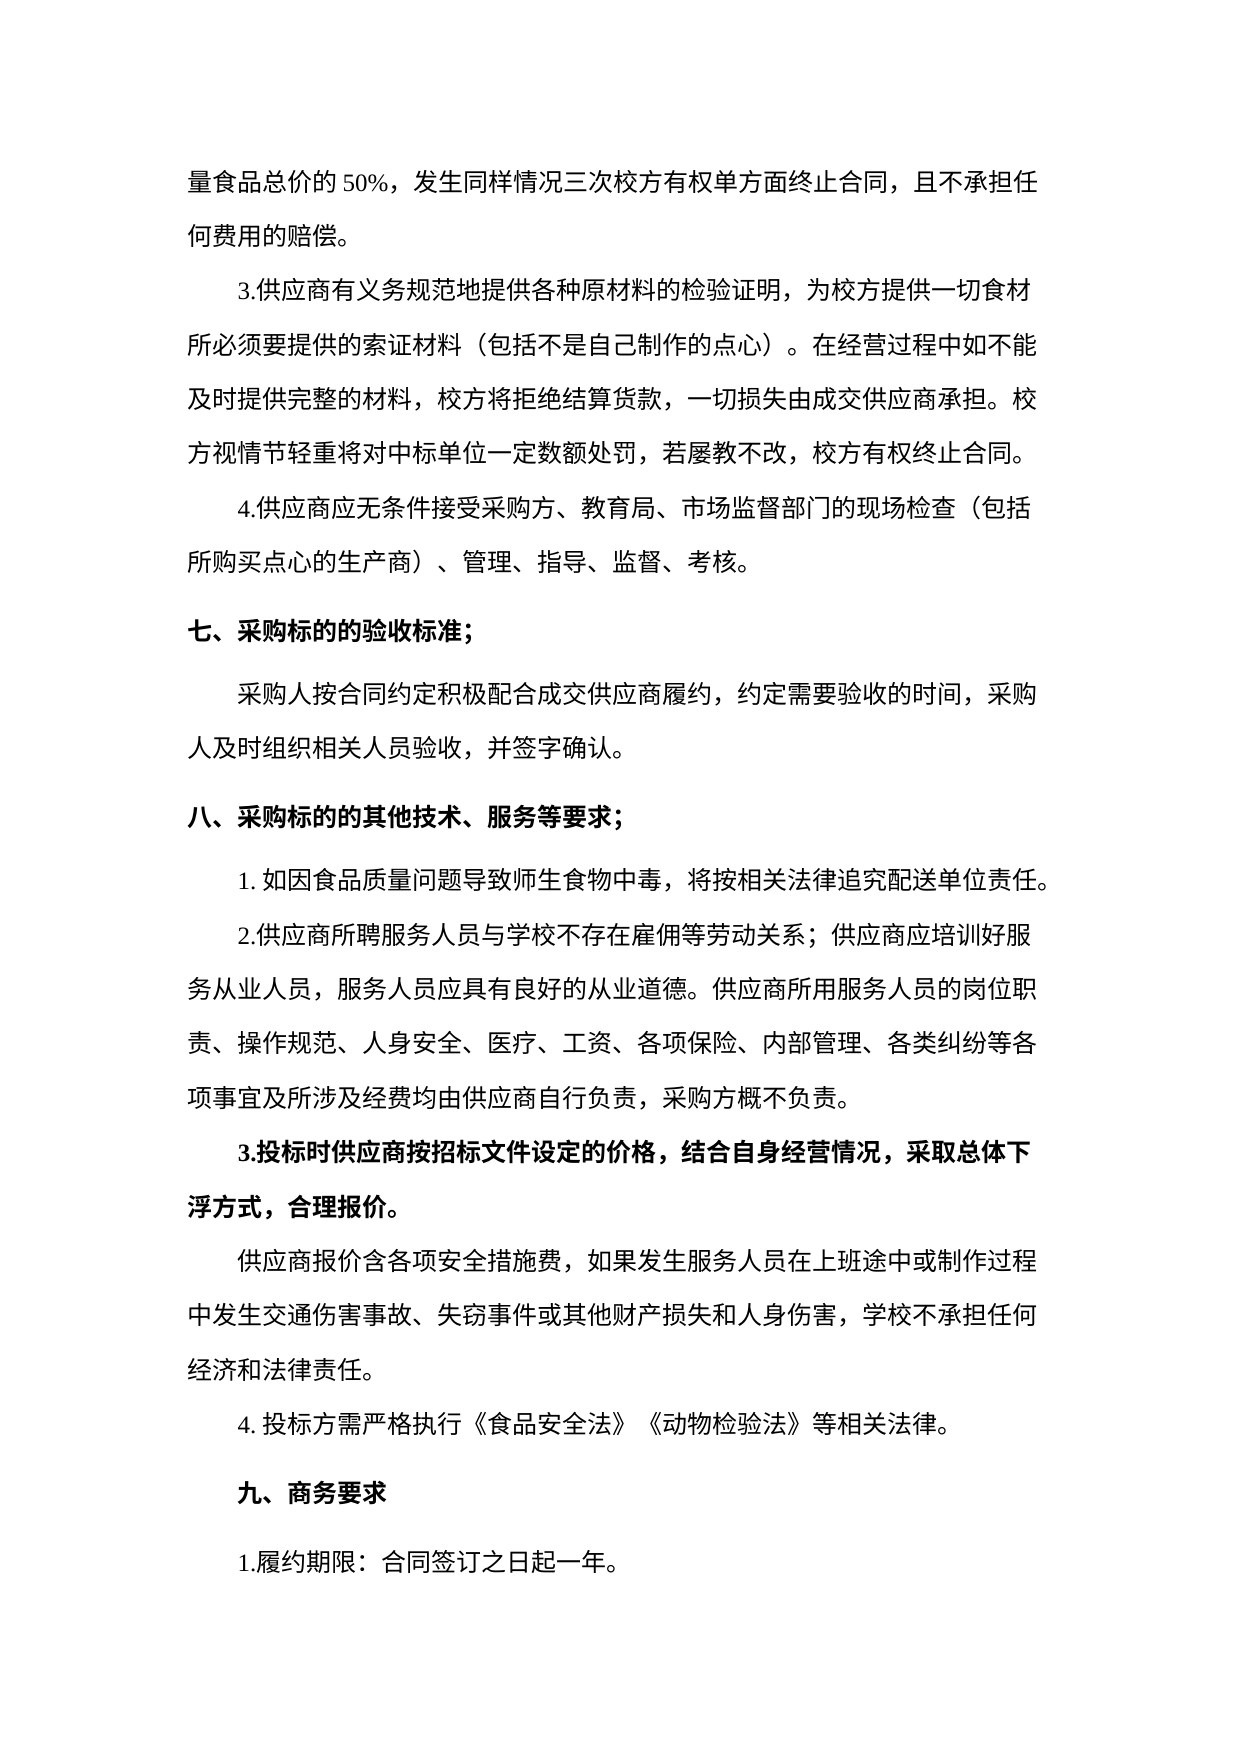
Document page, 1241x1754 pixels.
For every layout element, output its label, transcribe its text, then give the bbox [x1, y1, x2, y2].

text 2.供应商所聘服务人员与学校不存在雇佣等劳动关系；供应商应培训好服务从业人员，服务人员应具有良好的从业道德。供应商所用服务人员的岗位职责、操作规范、人身安全、医疗、工资、各项保险、内部管理、各类纠纷等各项事宜及所涉及经费均由供应商自行负责，采购方概不负责。 [187, 915, 1053, 1114]
text 供应商报价含各项安全措施费，如果发生服务人员在上班途中或制作过程中发生交通伤害事故、失窃事件或其他财产损失和人身伤害，学校不承担任何经济和法律责任。 [187, 1241, 1053, 1386]
text 4. 投标方需严格执行《食品安全法》《动物检验法》等相关法律。 [187, 1404, 1053, 1441]
text 3.投标时供应商按招标文件设定的价格，结合自身经营情况，采取总体下浮方式，合理报价。 [187, 1133, 1053, 1223]
list 八、采购标的的其他技术、服务等要求； [187, 783, 1053, 848]
text 4.供应商应无条件接受采购方、教育局、市场监督部门的现场检查（包括所购买点心的生产商）、管理、指导、监督、考核。 [187, 488, 1053, 579]
text 1.履约期限：合同签订之日起一年。 [187, 1542, 1053, 1578]
text 3.供应商有义务规范地提供各种原材料的检验证明，为校方提供一切食材所必须要提供的索证材料（包括不是自己制作的点心）。在经营过程中如不能及时提供完整的材料，校方将拒绝结算货款，一切损失由成交供应商承担。校方视情节轻重将对中标单位一定数额处罚，若屡教不改，校方有权终止合同。 [187, 271, 1053, 470]
text 1. 如因食品质量问题导致师生食物中毒，将按相关法律追究配送单位责任。 [187, 861, 1053, 897]
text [187, 162, 1053, 253]
text 采购人按合同约定积极配合成交供应商履约，约定需要验收的时间，采购人及时组织相关人员验收，并签字确认。 [187, 674, 1053, 765]
list 七、采购标的的验收标准； [187, 597, 1053, 662]
text 九、商务要求 [187, 1459, 1053, 1524]
